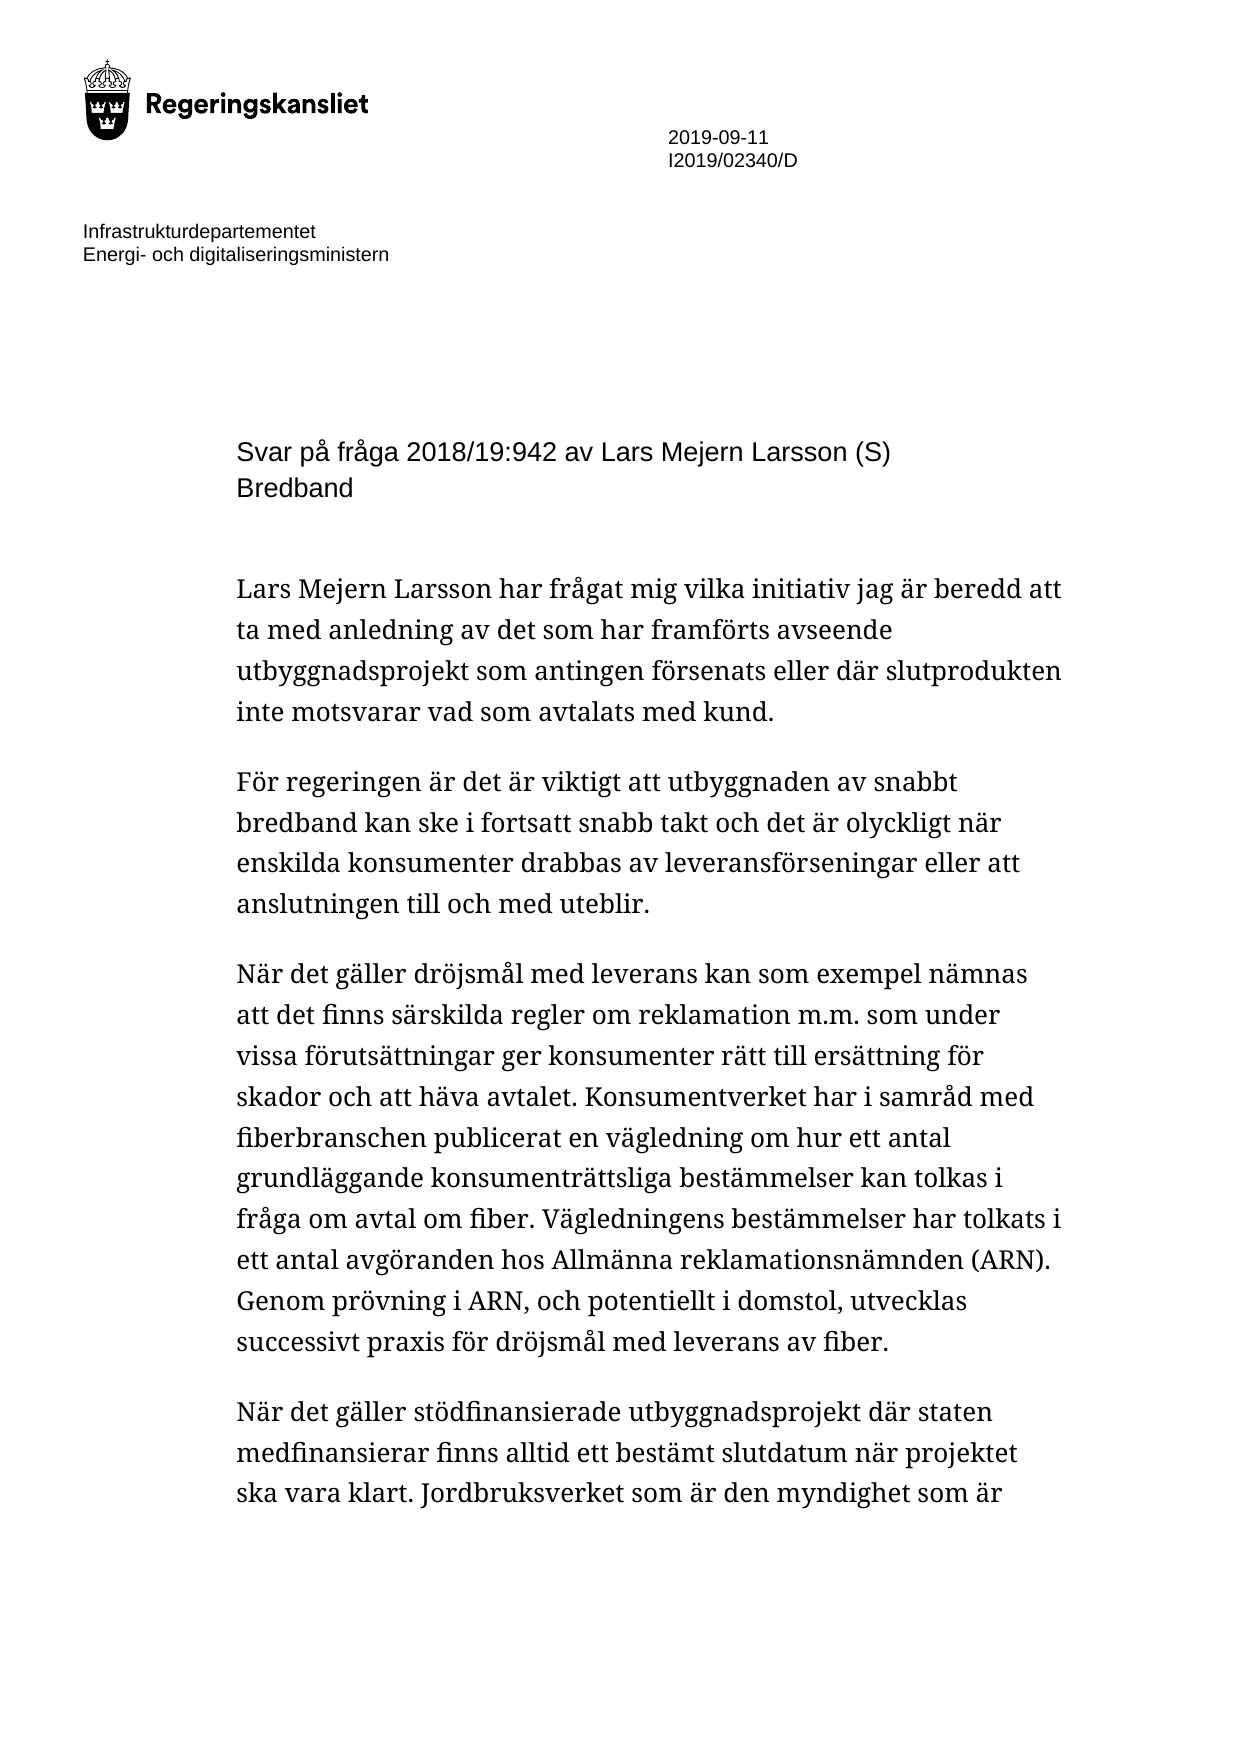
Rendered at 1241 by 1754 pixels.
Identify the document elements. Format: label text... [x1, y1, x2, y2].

text För regeringen är det är viktigt att utbyggnaden av snabbt bredband kan ske i fortsatt snabb takt och det är olyckligt när enskilda konsumenter drabbas av leveransförseningar eller att anslutningen till och med uteblir. [236, 763, 1063, 921]
text Lars Mejern Larsson har frågat mig vilka initiativ jag är beredd att ta med anledning av det som har framförts avseende utbyggnadsprojekt som antingen försenats eller där slutprodukten inte motsvarar vad som avtalats med kund. [236, 571, 1063, 729]
title Svar på fråga 2018/19:942 av Lars Mejern Larsson (S) Bredband [236, 436, 1063, 504]
text När det gäller dröjsmål med leverans kan som exempel nämnas att det finns särskilda regler om reklamation m.m. som under vissa förutsättningar ger konsumenter rätt till ersättning för skador och att häva avtalet. Konsumentverket har i samråd med fiberbranschen publicerat en vägledning om hur ett antal grundläggande konsumenträttsliga bestämmelser kan tolkas i fråga om avtal om fiber. Vägledningens bestämmelser har tolkats i ett antal avgöranden hos Allmänna reklamationsnämnden (ARN). Genom prövning i ARN, och potentiellt i domstol, utvecklas successivt praxis för dröjsmål med leverans av fiber. [236, 956, 1063, 1359]
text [236, 1393, 1063, 1511]
